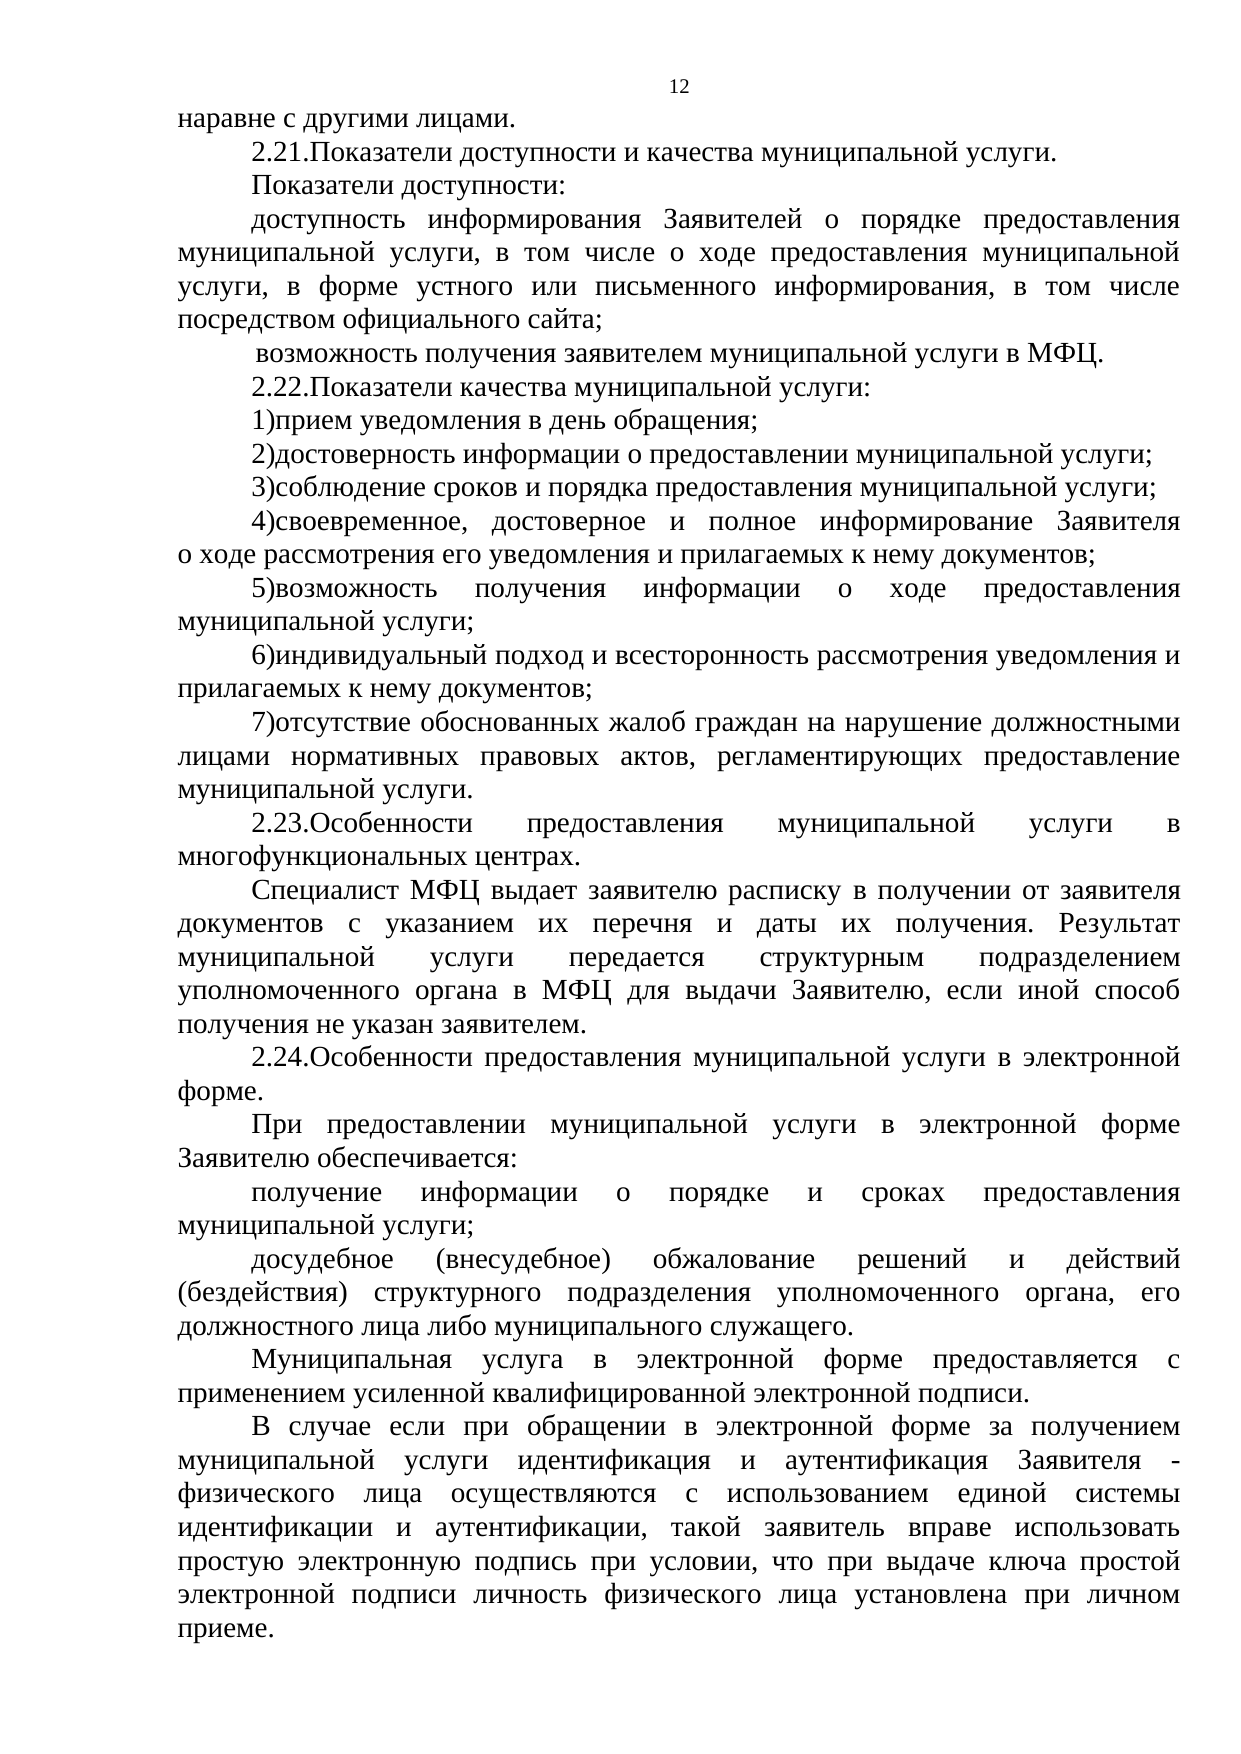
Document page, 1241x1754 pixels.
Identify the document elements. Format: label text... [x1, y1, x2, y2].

text 4)своевременное, достоверное и полное информирование Заявителя о ходе рассмотрения его уведомления и прилагаемых к нему документов; [177, 503, 1181, 570]
text 2.23.Особенности предоставления муниципальной услуги в многофункциональных центрах. [177, 805, 1181, 872]
text Показатели доступности: [177, 167, 1181, 201]
text доступность информирования Заявителей о порядке предоставления муниципальной услуги, в том числе о ходе предоставления муниципальной услуги, в форме устного или письменного информирования, в том числе посредством официального сайта; [177, 201, 1181, 335]
text 6)индивидуальный подход и всесторонность рассмотрения уведомления и прилагаемых к нему документов; [177, 637, 1181, 704]
text Специалист МФЦ выдает заявителю расписку в получении от заявителя документов с указанием их перечня и даты их получения. Результат муниципальной услуги передается структурным подразделением уполномоченного органа в МФЦ для выдачи Заявителю, если иной способ получения не указан заявителем. [177, 872, 1181, 1039]
text В случае если при обращении в электронной форме за получением муниципальной услуги идентификация и аутентификация Заявителя - физического лица осуществляются с использованием единой системы идентификации и аутентификации, такой заявитель вправе использовать простую электронную подпись при условии, что при выдаче ключа простой электронной подписи личность физического лица установлена при личном приеме. [177, 1408, 1181, 1643]
text 1)прием уведомления в день обращения; [177, 402, 1181, 436]
text При предоставлении муниципальной услуги в электронной форме Заявителю обеспечивается: [177, 1107, 1181, 1174]
text получение информации о порядке и сроках предоставления муниципальной услуги; [177, 1174, 1181, 1241]
text 2.24.Особенности предоставления муниципальной услуги в электронной форме. [177, 1039, 1181, 1107]
text Муниципальная услуга в электронной форме предоставляется с применением усиленной квалифицированной электронной подписи. [177, 1341, 1181, 1408]
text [177, 100, 1181, 134]
text возможность получения заявителем муниципальной услуги в МФЦ. [177, 335, 1181, 369]
text 2)достоверность информации о предоставлении муниципальной услуги; [177, 436, 1181, 469]
text досудебное (внесудебное) обжалование решений и действий (бездействия) структурного подразделения уполномоченного органа, его должностного лица либо муниципального служащего. [177, 1241, 1181, 1341]
text 2.21.Показатели доступности и качества муниципальной услуги. [177, 134, 1181, 167]
text 5)возможность получения информации о ходе предоставления муниципальной услуги; [177, 570, 1181, 637]
text 2.22.Показатели качества муниципальной услуги: [177, 369, 1181, 402]
text 3)соблюдение сроков и порядка предоставления муниципальной услуги; [177, 469, 1181, 503]
text 7)отсутствие обоснованных жалоб граждан на нарушение должностными лицами нормативных правовых актов, регламентирующих предоставление муниципальной услуги. [177, 704, 1181, 805]
